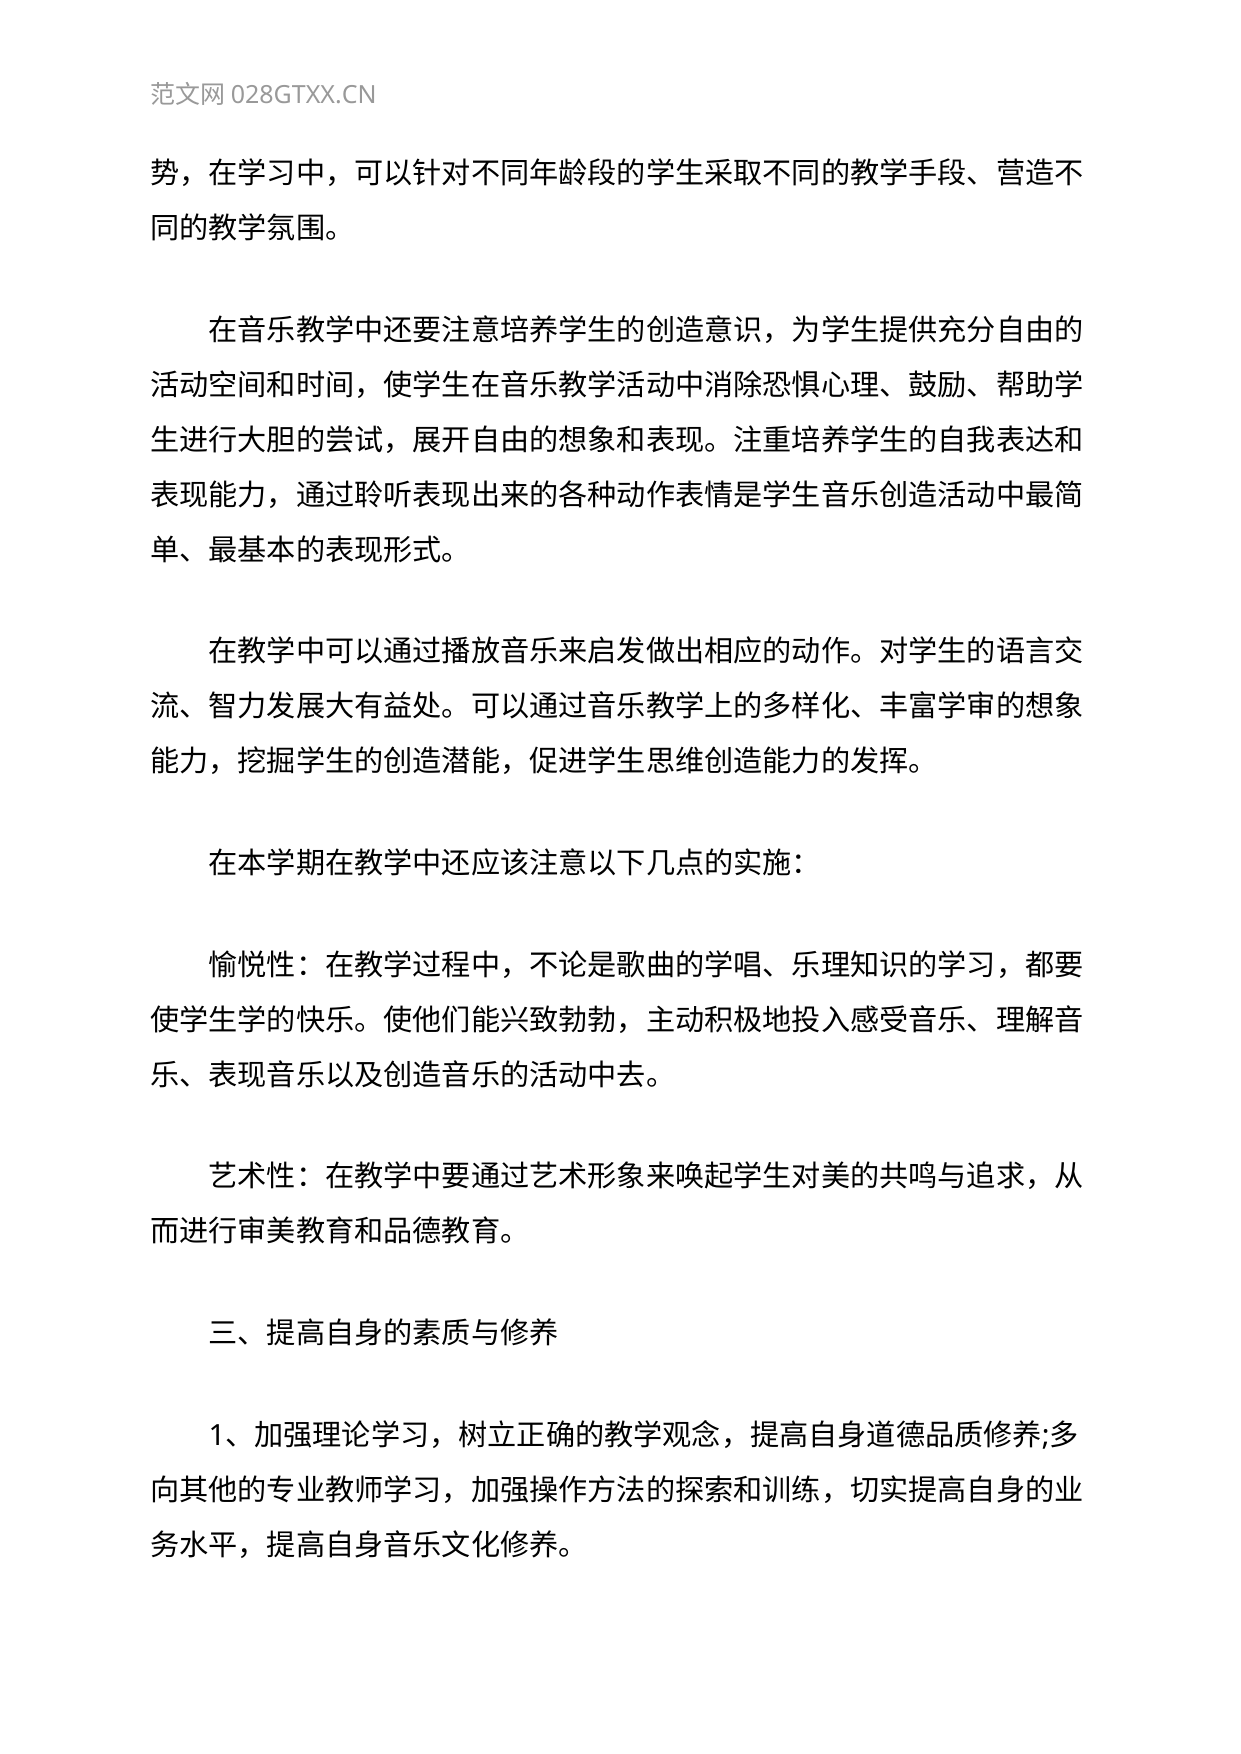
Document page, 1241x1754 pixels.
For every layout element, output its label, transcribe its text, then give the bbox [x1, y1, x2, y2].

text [150, 150, 1090, 247]
text 在音乐教学中还要注意培养学生的创造意识，为学生提供充分自由的活动空间和时间，使学生在音乐教学活动中消除恐惧心理、鼓励、帮助学生进行大胆的尝试，展开自由的想象和表现。注重培养学生的自我表达和表现能力，通过聆听表现出来的各种动作表情是学生音乐创造活动中最简单、最基本的表现形式。 [150, 307, 1090, 568]
text 三、提高自身的素质与修养 [150, 1309, 1090, 1352]
text 在本学期在教学中还应该注意以下几点的实施： [150, 839, 1090, 882]
text 愉悦性：在教学过程中，不论是歌曲的学唱、乐理知识的学习，都要使学生学的快乐。使他们能兴致勃勃，主动积极地投入感受音乐、理解音乐、表现音乐以及创造音乐的活动中去。 [150, 941, 1090, 1093]
text 1、加强理论学习，树立正确的教学观念，提高自身道德品质修养;多向其他的专业教师学习，加强操作方法的探索和训练，切实提高自身的业务水平，提高自身音乐文化修养。 [150, 1411, 1090, 1563]
text 在教学中可以通过播放音乐来启发做出相应的动作。对学生的语言交流、智力发展大有益处。可以通过音乐教学上的多样化、丰富学审的想象能力，挖掘学生的创造潜能，促进学生思维创造能力的发挥。 [150, 628, 1090, 780]
text 艺术性：在教学中要通过艺术形象来唤起学生对美的共鸣与追求，从而进行审美教育和品德教育。 [150, 1153, 1090, 1250]
